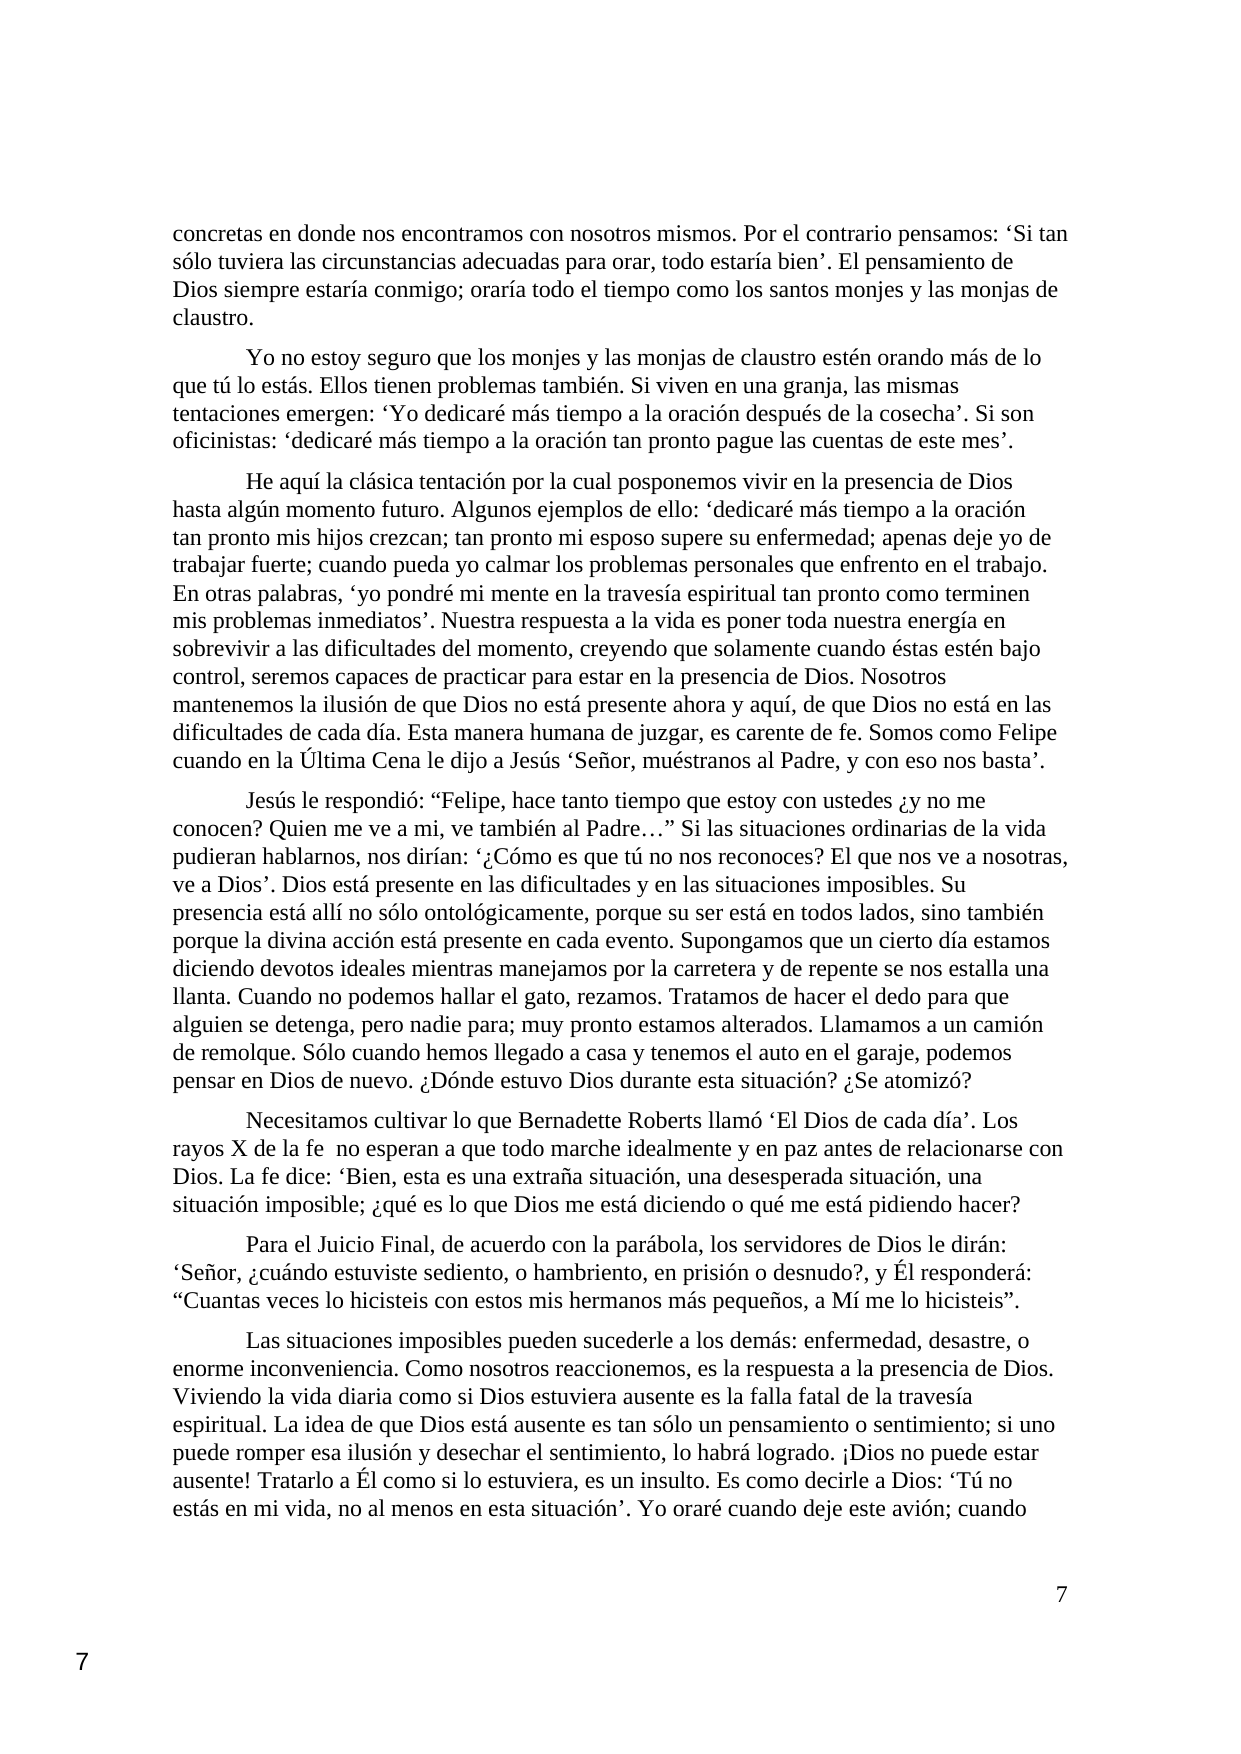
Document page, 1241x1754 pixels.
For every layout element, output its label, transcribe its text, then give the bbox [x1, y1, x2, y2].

text Dios. La fe dice: ‘Bien, esta es una extraña situación, una desesperada situación, una [172, 1162, 984, 1189]
text oficinistas: ‘dedicaré más tiempo a la oración tan pronto pague las cuentas de este mes’. [172, 427, 1016, 454]
text Jesús le respondió: “Felipe, hace tanto tiempo que estoy con ustedes ¿y no me [246, 786, 986, 814]
text conocen? Quien me ve a mi, ve también al Padre…” Si las situaciones ordinarias de la vida [172, 814, 1048, 842]
text mis problemas inmediatos’. Nuestra respuesta a la vida es poner toda nuestra energía en [172, 607, 1006, 634]
text claustro. [172, 303, 254, 330]
text concretas en donde nos encontramos con nosotros mismos. Por el contrario pensamos: ‘Si tan [172, 219, 1069, 246]
text sólo tuviera las circunstancias adecuadas para orar, todo estaría bien’. El pensamiento de [172, 247, 1014, 274]
text cuando en la Última Cena le dijo a Jesús ‘Señor, muéstranos al Padre, y con eso nos basta’. [172, 746, 1047, 774]
text tentaciones emergen: ‘Yo dedicaré más tiempo a la oración después de la cosecha’. Si son [172, 399, 1036, 426]
text ve a Dios’. Dios está presente en las dificultades y en las situaciones imposibles. Su [172, 870, 966, 898]
text de remolque. Sólo cuando hemos llegado a casa y tenemos el auto en el garaje, podemos [172, 1038, 1012, 1066]
text espiritual. La idea de que Dios está ausente es tan sólo un pensamiento o sentimiento; si uno [172, 1410, 1057, 1437]
text mantenemos la ilusión de que Dios no está presente ahora y aquí, de que Dios no está en las [172, 690, 1053, 718]
text trabajar fuerte; cuando pueda yo calmar los problemas personales que enfrento en el trabajo. [172, 551, 1048, 578]
text pudieran hablarnos, nos dirían: ‘¿Cómo es que tú no nos reconoces? El que nos ve a nosotras, [172, 842, 1069, 870]
text que tú lo estás. Ellos tienen problemas también. Si viven en una granja, las mismas [172, 371, 959, 398]
text rayos X de la fe no esperan a que todo marche idealmente y en paz antes de relacionarse con [172, 1134, 1065, 1162]
text Viviendo la vida diaria como si Dios estuviera ausente es la falla fatal de la travesía [172, 1382, 974, 1410]
text “Cuantas veces lo hicisteis con estos mis hermanos más pequeños, a Mí me lo hicisteis”. [172, 1286, 1022, 1313]
text puede romper esa ilusión y desechar el sentimiento, lo habrá logrado. ¡Dios no puede estar [172, 1438, 1040, 1466]
text hasta algún momento futuro. Algunos ejemplos de ello: ‘dedicaré más tiempo a la oración [172, 495, 1026, 522]
text dificultades de cada día. Esta manera humana de juzgar, es carente de fe. Somos como Felipe [172, 718, 1058, 746]
text Yo no estoy seguro que los monjes y las monjas de claustro estén orando más de lo [246, 343, 1043, 370]
text estás en mi vida, no al menos en esta situación’. Yo oraré cuando deje este avión; cuando [172, 1494, 1028, 1521]
text tan pronto mis hijos crezcan; tan pronto mi esposo supere su enfermedad; apenas deje yo de [172, 523, 1053, 550]
text ausente! Tratarlo a Él como si lo estuviera, es un insulto. Es como decirle a Dios: ‘Tú no [172, 1466, 1013, 1493]
text porque la divina acción está presente en cada evento. Supongamos que un cierto día estamos [172, 926, 1050, 954]
text Las situaciones imposibles pueden sucederle a los demás: enfermedad, desastre, o [246, 1326, 1031, 1354]
text pensar en Dios de nuevo. ¿Dónde estuvo Dios durante esta situación? ¿Se atomizó? [172, 1066, 973, 1093]
text presencia está allí no sólo ontológicamente, porque su ser está en todos lados, sino también [172, 898, 1046, 926]
text alguien se detenga, pero nadie para; muy pronto estamos alterados. Llamamos a un camión [172, 1010, 1045, 1037]
text diciendo devotos ideales mientras manejamos por la carretera y de repente se nos estalla una [172, 954, 1049, 982]
text Necesitamos cultivar lo que Bernadette Roberts llamó ‘El Dios de cada día’. Los [246, 1106, 1019, 1134]
text 7 [75, 1646, 89, 1675]
text sobrevivir a las dificultades del momento, creyendo que solamente cuando éstas estén bajo [172, 634, 1042, 662]
text En otras palabras, ‘yo pondré mi mente en la travesía espiritual tan pronto como terminen [172, 578, 1032, 606]
text He aquí la clásica tentación por la cual posponemos vivir en la presencia de Dios [246, 467, 1013, 494]
text control, seremos capaces de practicar para estar en la presencia de Dios. Nosotros [172, 662, 947, 690]
text situación imposible; ¿qué es lo que Dios me está diciendo o qué me está pidiendo hacer? [172, 1190, 1022, 1217]
text Dios siempre estaría conmigo; oraría todo el tiempo como los santos monjes y las monjas de [172, 275, 1059, 302]
text Para el Juicio Final, de acuerdo con la parábola, los servidores de Dios le dirán: [246, 1230, 1008, 1258]
text enorme inconveniencia. Como nosotros reaccionemos, es la respuesta a la presencia de Dios. [172, 1354, 1054, 1382]
text ‘Señor, ¿cuándo estuviste sediento, o hambriento, en prisión o desnudo?, y Él responderá: [172, 1258, 1034, 1286]
text llanta. Cuando no podemos hallar el gato, rezamos. Tratamos de hacer el dedo para que [172, 982, 1010, 1010]
